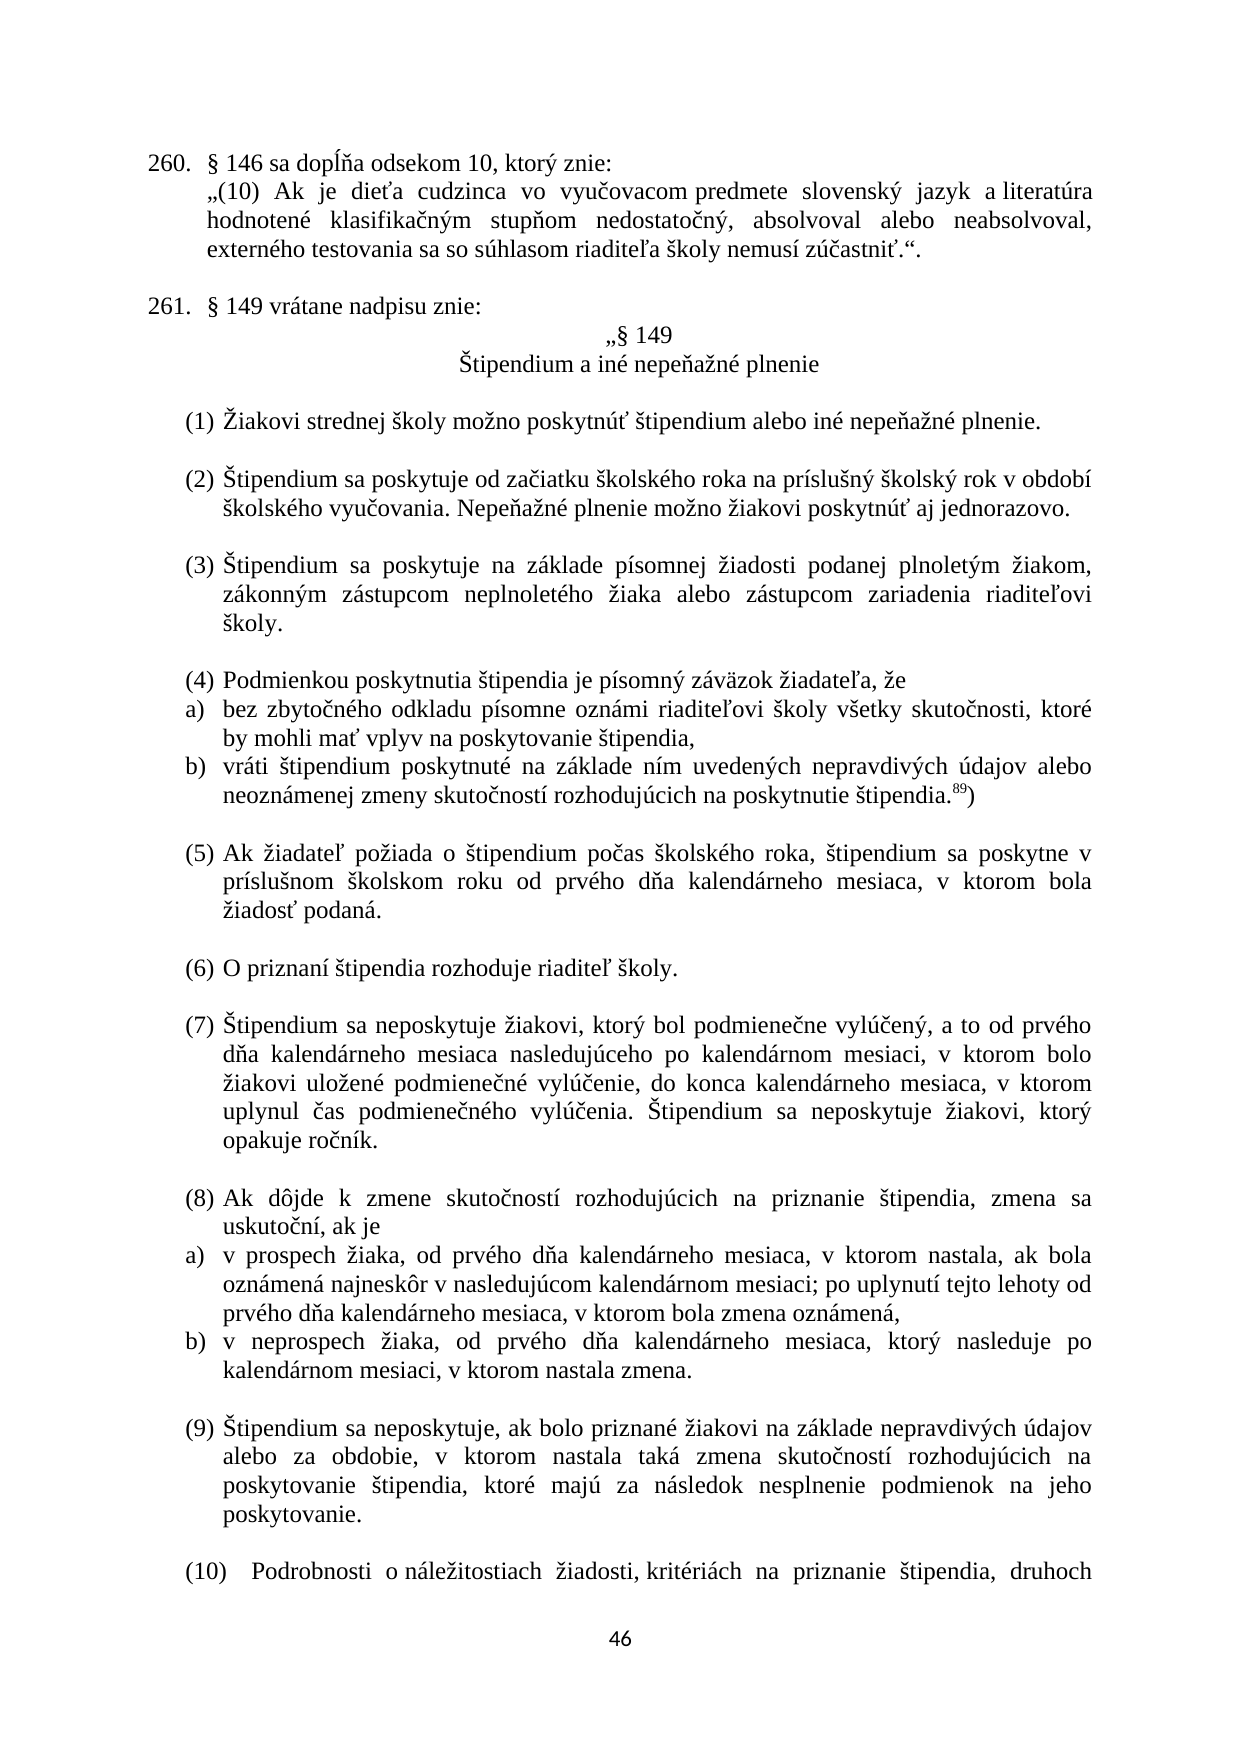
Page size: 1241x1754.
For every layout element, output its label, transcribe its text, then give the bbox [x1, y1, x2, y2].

list bez zbytočného odkladu písomne oznámi riaditeľovi školy všetky skutočnosti, ktoré by mohli mať vplyv na poskytovanie štipendia, [185, 694, 1093, 751]
list Štipendium sa poskytuje od začiatku školského roka na príslušný školský rok v období školského vyučovania. Nepeňažné plnenie možno žiakovi poskytnúť aj jednorazovo. [185, 464, 1093, 521]
list Ak dôjde k zmene skutočností rozhodujúcich na priznanie štipendia, zmena sa uskutoční, ak je [185, 1183, 1093, 1240]
list „§ 149 [185, 320, 1093, 349]
list Štipendium a iné nepeňažné plnenie [185, 349, 1093, 378]
list v prospech žiaka, od prvého dňa kalendárneho mesiaca, v ktorom nastala, ak bola oznámená najneskôr v nasledujúcom kalendárnom mesiaci; po uplynutí tejto lehoty od prvého dňa kalendárneho mesiaca, v ktorom bola zmena oznámená, [185, 1240, 1093, 1326]
text „(10) Ak je dieťa cudzinca vo vyučovacom predmete slovenský jazyk a literatúra hodnotené klasifikačným stupňom nedostatočný, absolvoval alebo neabsolvoval, externého testovania sa so súhlasom riaditeľa školy nemusí zúčastniť.“. [148, 176, 1093, 263]
list vráti štipendium poskytnuté na základe ním uvedených nepravdivých údajov alebo neoznámenej zmeny skutočností rozhodujúcich na poskytnutie štipendia.89) [185, 751, 1093, 809]
list Žiakovi strednej školy možno poskytnúť štipendium alebo iné nepeňažné plnenie. [185, 406, 1093, 435]
list Štipendium sa neposkytuje, ak bolo priznané žiakovi na základe nepravdivých údajov alebo za obdobie, v ktorom nastala taká zmena skutočností rozhodujúcich na poskytovanie štipendia, ktoré majú za následok nesplnenie podmienok na jeho poskytovanie. [185, 1413, 1093, 1528]
list Štipendium sa neposkytuje žiakovi, ktorý bol podmienečne vylúčený, a to od prvého dňa kalendárneho mesiaca nasledujúceho po kalendárnom mesiaci, v ktorom bolo žiakovi uložené podmienečné vylúčenie, do konca kalendárneho mesiaca, v ktorom uplynul čas podmienečného vylúčenia. Štipendium sa neposkytuje žiakovi, ktorý opakuje ročník. [185, 1010, 1093, 1154]
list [185, 1556, 1093, 1585]
list § 146 sa dopĺňa odsekom 10, ktorý znie: [148, 148, 1093, 176]
list Štipendium sa poskytuje na základe písomnej žiadosti podanej plnoletým žiakom, zákonným zástupcom neplnoletého žiaka alebo zástupcom zariadenia riaditeľovi školy. [185, 550, 1093, 636]
list § 149 vrátane nadpisu znie: [148, 291, 1093, 320]
list v neprospech žiaka, od prvého dňa kalendárneho mesiaca, ktorý nasleduje po kalendárnom mesiaci, v ktorom nastala zmena. [185, 1326, 1093, 1384]
list Podmienkou poskytnutia štipendia je písomný záväzok žiadateľa, že [185, 665, 1093, 694]
list O priznaní štipendia rozhoduje riaditeľ školy. [185, 953, 1093, 981]
list Ak žiadateľ požiada o štipendium počas školského roka, štipendium sa poskytne v príslušnom školskom roku od prvého dňa kalendárneho mesiaca, v ktorom bola žiadosť podaná. [185, 838, 1093, 924]
